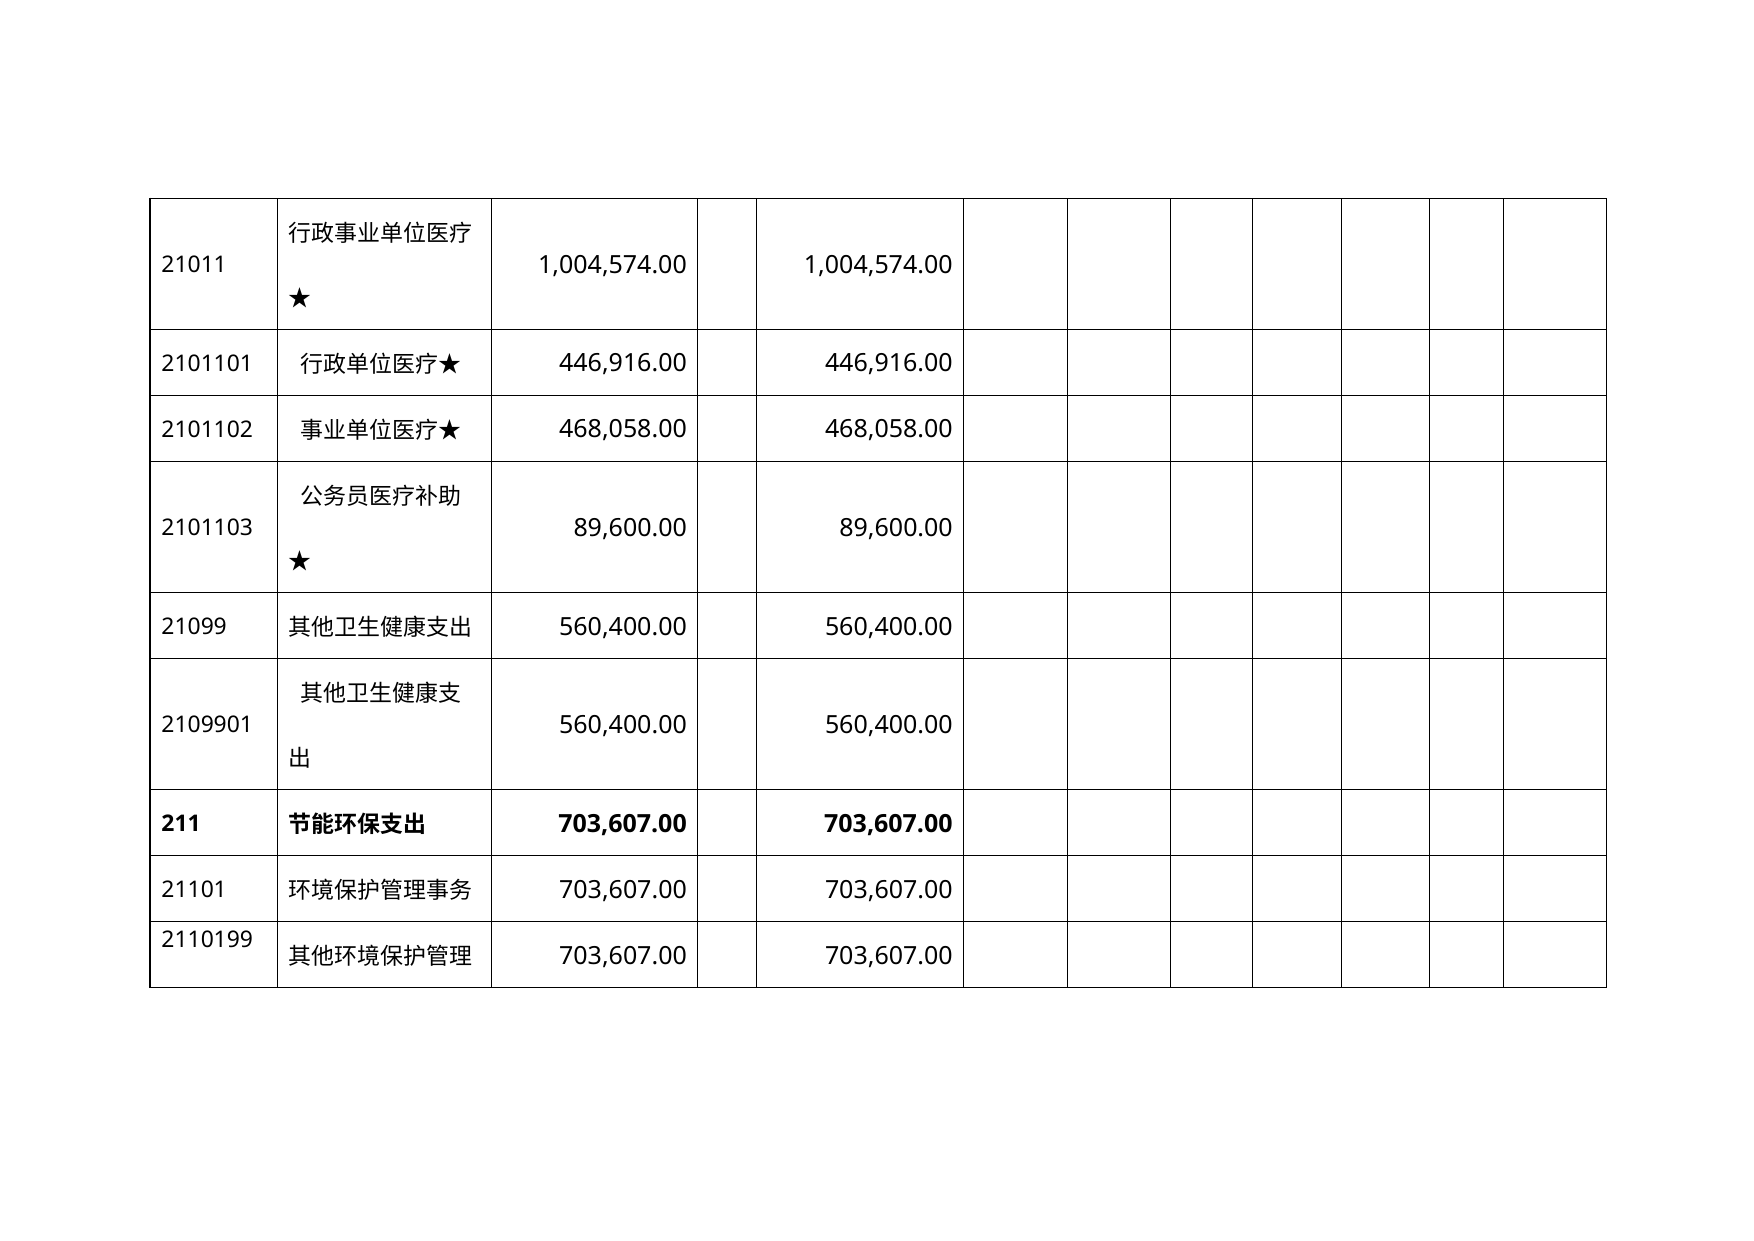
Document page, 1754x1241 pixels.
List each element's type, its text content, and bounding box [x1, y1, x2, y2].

table_cell [1068, 396, 1170, 461]
table_cell 2101101 [151, 330, 277, 395]
table_cell [1430, 659, 1503, 789]
table_cell [1171, 462, 1252, 592]
table_cell 446,916.00 [757, 330, 963, 395]
table_cell [1430, 396, 1503, 461]
table_cell [1253, 790, 1341, 855]
table_cell [1068, 330, 1170, 395]
table_cell [1253, 462, 1341, 592]
table_cell [698, 330, 756, 395]
table_cell [1171, 330, 1252, 395]
table_cell [698, 856, 756, 921]
table_cell [1068, 659, 1170, 789]
table_cell 89,600.00 [492, 462, 697, 592]
table_cell [1253, 330, 1341, 395]
table_cell [1342, 462, 1429, 592]
table_cell [964, 199, 1067, 329]
table_cell [1430, 330, 1503, 395]
table_cell 703,607.00 [492, 922, 697, 987]
table_cell 89,600.00 [757, 462, 963, 592]
table_cell [1504, 462, 1606, 592]
table_cell 2110199 [151, 922, 277, 987]
table_cell [1342, 790, 1429, 855]
table_cell 560,400.00 [757, 659, 963, 789]
table_cell 703,607.00 [757, 790, 963, 855]
table_cell [964, 790, 1067, 855]
table_cell [1430, 462, 1503, 592]
table_cell [1342, 396, 1429, 461]
table_cell 其他环境保护管理事务支出 [278, 922, 491, 987]
table_cell 1,004,574.00 [757, 199, 963, 329]
table_cell [1253, 199, 1341, 329]
table_cell 节能环保支出 [278, 790, 491, 855]
table_cell [1504, 856, 1606, 921]
table_cell [1430, 922, 1503, 987]
table_cell 环境保护管理事务 [278, 856, 491, 921]
table_cell [1342, 593, 1429, 658]
table_cell [964, 396, 1067, 461]
table_cell [964, 462, 1067, 592]
table_cell [698, 396, 756, 461]
table_cell [1430, 593, 1503, 658]
table_cell 560,400.00 [757, 593, 963, 658]
table_cell [1171, 396, 1252, 461]
table_cell [1430, 856, 1503, 921]
table_cell [1253, 659, 1341, 789]
table_cell 446,916.00 [492, 330, 697, 395]
table_cell [964, 856, 1067, 921]
table_cell [1068, 199, 1170, 329]
table_cell [1253, 856, 1341, 921]
table_cell 行政事业单位医疗★ [278, 199, 491, 329]
table_cell [1171, 856, 1252, 921]
table_cell 703,607.00 [492, 856, 697, 921]
table_cell [1068, 462, 1170, 592]
table_cell [964, 922, 1067, 987]
table_cell 21101 [151, 856, 277, 921]
table_cell 21011 [151, 199, 277, 329]
table_cell [1068, 790, 1170, 855]
table_cell 事业单位医疗★ [278, 396, 491, 461]
table_cell [1171, 199, 1252, 329]
table_cell 703,607.00 [757, 922, 963, 987]
table_cell [698, 659, 756, 789]
table_cell [1342, 922, 1429, 987]
table_cell 468,058.00 [492, 396, 697, 461]
table_cell [1253, 396, 1341, 461]
table_cell 703,607.00 [757, 856, 963, 921]
table_cell 行政单位医疗★ [278, 330, 491, 395]
table_cell [1504, 790, 1606, 855]
table_cell 其他卫生健康支出 [278, 659, 491, 789]
table_cell [1504, 593, 1606, 658]
table_cell [1253, 922, 1341, 987]
table_cell 2109901 [151, 659, 277, 789]
table_cell [964, 330, 1067, 395]
table_cell 703,607.00 [492, 790, 697, 855]
table_cell [698, 199, 756, 329]
table_cell [1504, 199, 1606, 329]
table_cell 2101102 [151, 396, 277, 461]
table_cell [1504, 330, 1606, 395]
table_cell [1504, 659, 1606, 789]
table_cell [964, 659, 1067, 789]
table_cell 468,058.00 [757, 396, 963, 461]
table_cell [1068, 922, 1170, 987]
table_cell [1504, 922, 1606, 987]
table_cell 211 [151, 790, 277, 855]
table_cell 560,400.00 [492, 659, 697, 789]
table_cell 21099 [151, 593, 277, 658]
table_cell [1068, 593, 1170, 658]
table_cell [1430, 790, 1503, 855]
table_cell [1171, 922, 1252, 987]
table_cell [1068, 856, 1170, 921]
table_cell [1342, 199, 1429, 329]
table_cell [1430, 199, 1503, 329]
table_cell [1342, 659, 1429, 789]
table_cell 1,004,574.00 [492, 199, 697, 329]
table_cell [698, 790, 756, 855]
table_cell [1171, 593, 1252, 658]
table_cell 公务员医疗补助★ [278, 462, 491, 592]
table_cell [1342, 330, 1429, 395]
table_cell 其他卫生健康支出 [278, 593, 491, 658]
table_cell [698, 462, 756, 592]
table_cell [964, 593, 1067, 658]
table_cell [1171, 790, 1252, 855]
table_cell [1342, 856, 1429, 921]
table_cell 2101103 [151, 462, 277, 592]
table_cell [698, 593, 756, 658]
table_cell [1171, 659, 1252, 789]
table_cell 560,400.00 [492, 593, 697, 658]
table_cell [1504, 396, 1606, 461]
table_cell [698, 922, 756, 987]
table_cell [1253, 593, 1341, 658]
